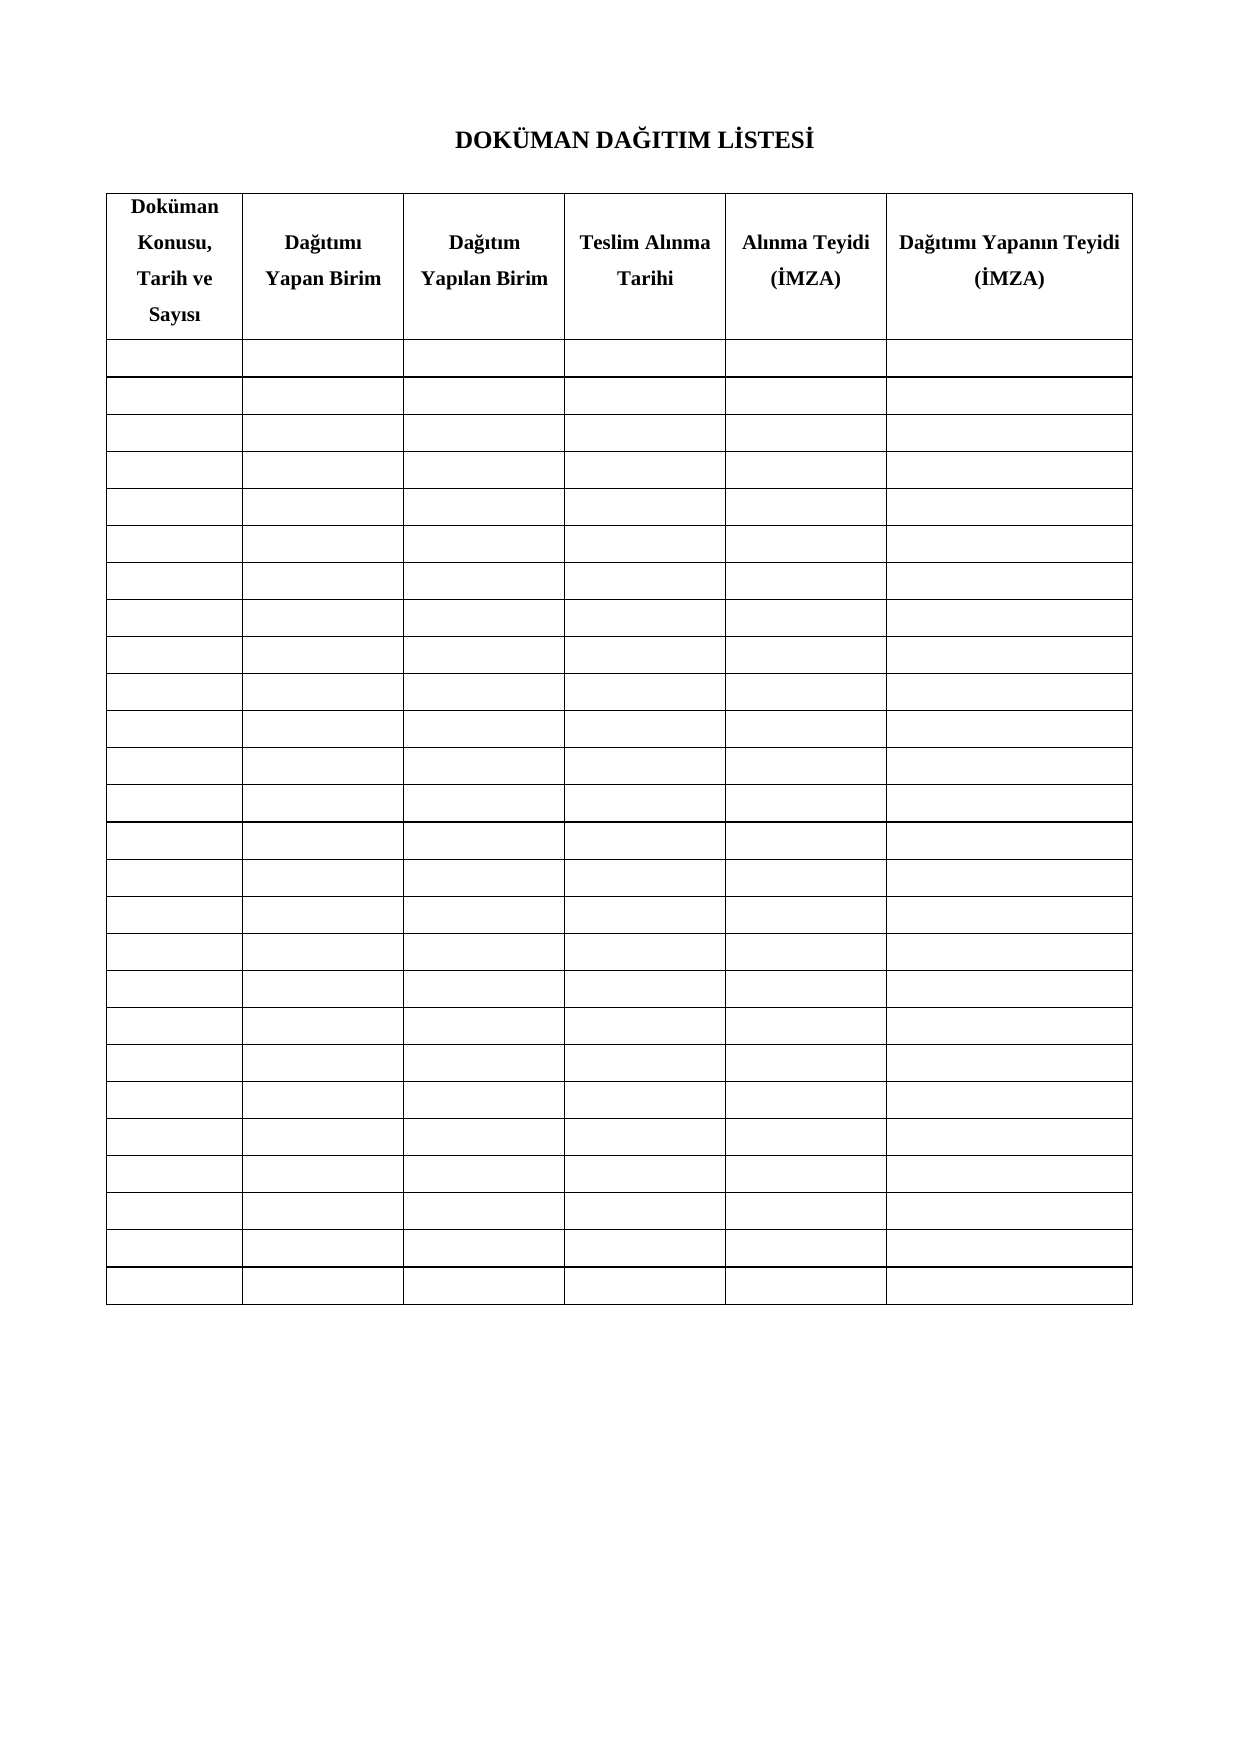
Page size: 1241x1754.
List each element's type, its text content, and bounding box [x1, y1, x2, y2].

table_cell [565, 785, 725, 821]
table_cell [565, 1230, 725, 1266]
table_cell [404, 748, 564, 784]
table_cell [243, 637, 403, 673]
table_cell [404, 1268, 564, 1303]
table_cell [107, 1193, 242, 1229]
table_cell [726, 489, 886, 525]
table_cell [887, 1230, 1132, 1266]
table_cell [107, 711, 242, 747]
table_cell [404, 971, 564, 1007]
table_cell [404, 860, 564, 896]
table_cell [404, 526, 564, 562]
table_cell [243, 563, 403, 599]
table_cell [887, 1119, 1132, 1155]
table_cell [726, 1082, 886, 1118]
table_header Teslim Alınma Tarihi [565, 194, 725, 339]
table_cell [404, 823, 564, 858]
table_cell [565, 452, 725, 488]
table_cell [107, 1045, 242, 1081]
table_cell [565, 489, 725, 525]
table_cell [404, 415, 564, 451]
table_cell [565, 600, 725, 636]
table_cell [243, 1230, 403, 1266]
table_cell [726, 526, 886, 562]
table_cell [565, 823, 725, 858]
table_cell [887, 860, 1132, 896]
table_cell [107, 860, 242, 896]
table_cell [243, 378, 403, 413]
table_cell [243, 934, 403, 970]
table_cell [404, 637, 564, 673]
table_cell [887, 1268, 1132, 1303]
table_cell [565, 711, 725, 747]
table_cell [887, 415, 1132, 451]
table_cell [107, 1082, 242, 1118]
table_cell [726, 785, 886, 821]
table_cell [565, 897, 725, 933]
table_cell [565, 1193, 725, 1229]
table_cell [243, 526, 403, 562]
table_cell [887, 785, 1132, 821]
table_cell [107, 823, 242, 858]
table_cell [565, 934, 725, 970]
table_cell [565, 971, 725, 1007]
table_cell [887, 637, 1132, 673]
table_cell [565, 563, 725, 599]
table_cell [565, 378, 725, 413]
table_cell [243, 823, 403, 858]
table_cell [243, 1156, 403, 1192]
table_header Dağıtım Yapılan Birim [404, 194, 564, 339]
table_cell [726, 748, 886, 784]
table_cell [107, 637, 242, 673]
table_cell [887, 748, 1132, 784]
table_cell [726, 1230, 886, 1266]
table_cell [565, 526, 725, 562]
table_cell [887, 823, 1132, 858]
table_cell [887, 934, 1132, 970]
table_cell [404, 674, 564, 710]
table_cell [404, 1193, 564, 1229]
table_cell [726, 711, 886, 747]
table_cell [107, 674, 242, 710]
table_cell [243, 1268, 403, 1303]
table_cell [107, 897, 242, 933]
table_cell [243, 748, 403, 784]
table_cell [243, 711, 403, 747]
table_cell [887, 526, 1132, 562]
table_cell [887, 452, 1132, 488]
table_cell [887, 711, 1132, 747]
table_cell [726, 1193, 886, 1229]
table_cell [887, 674, 1132, 710]
table_cell [243, 489, 403, 525]
table_cell [565, 748, 725, 784]
table_cell [107, 1119, 242, 1155]
table_cell [726, 600, 886, 636]
table_cell [887, 340, 1132, 376]
table_cell [107, 785, 242, 821]
table_cell [565, 415, 725, 451]
table_cell [107, 526, 242, 562]
table_header Doküman Konusu, Tarih ve Sayısı [107, 194, 242, 339]
table_cell [243, 1193, 403, 1229]
table_cell [404, 1156, 564, 1192]
table_cell [404, 378, 564, 413]
table_cell [404, 1082, 564, 1118]
table_cell [243, 674, 403, 710]
table_cell [107, 748, 242, 784]
table_cell [887, 1045, 1132, 1081]
table_cell [107, 378, 242, 413]
table_cell [107, 340, 242, 376]
table_cell [726, 1045, 886, 1081]
table_cell [404, 1119, 564, 1155]
text Doküman Dağıtım Listesi [29, 125, 1152, 154]
table_cell [565, 1008, 725, 1044]
table_cell [243, 971, 403, 1007]
table_cell [404, 1045, 564, 1081]
table_cell [565, 674, 725, 710]
table_cell [243, 785, 403, 821]
table_cell [243, 1008, 403, 1044]
table_cell [107, 971, 242, 1007]
table_cell [107, 489, 242, 525]
table_cell [726, 674, 886, 710]
table_cell [565, 1082, 725, 1118]
table_cell [565, 1045, 725, 1081]
table_cell [887, 600, 1132, 636]
table_cell [404, 489, 564, 525]
table_cell [726, 340, 886, 376]
table_cell [107, 934, 242, 970]
table_cell [726, 452, 886, 488]
table_cell [887, 1008, 1132, 1044]
table_cell [726, 378, 886, 413]
table_cell [726, 1119, 886, 1155]
table_cell [243, 1119, 403, 1155]
table_cell [107, 452, 242, 488]
table_cell [243, 1045, 403, 1081]
table_cell [107, 1008, 242, 1044]
table_cell [107, 600, 242, 636]
table_cell [565, 1156, 725, 1192]
table_cell [107, 1156, 242, 1192]
table_cell [243, 600, 403, 636]
table_cell [404, 340, 564, 376]
table_header Dağıtımı Yapanın Teyidi (İMZA) [887, 194, 1132, 339]
table_cell [243, 452, 403, 488]
table_cell [107, 563, 242, 599]
table_cell [726, 1268, 886, 1303]
table_cell [243, 860, 403, 896]
table_cell [404, 897, 564, 933]
table_cell [726, 1156, 886, 1192]
table_cell [243, 897, 403, 933]
table_cell [726, 860, 886, 896]
table_cell [887, 378, 1132, 413]
table_cell [107, 1230, 242, 1266]
table_cell [565, 637, 725, 673]
table_cell [726, 637, 886, 673]
table_cell [404, 711, 564, 747]
table_cell [404, 452, 564, 488]
table_cell [887, 1156, 1132, 1192]
table_cell [887, 1082, 1132, 1118]
table_cell [243, 415, 403, 451]
table_cell [887, 489, 1132, 525]
table_cell [404, 1230, 564, 1266]
table_cell [107, 1268, 242, 1303]
table_cell [243, 1082, 403, 1118]
table_cell [726, 934, 886, 970]
table_cell [726, 897, 886, 933]
table_cell [726, 1008, 886, 1044]
table_cell [107, 415, 242, 451]
table_cell [404, 1008, 564, 1044]
table_cell [565, 1268, 725, 1303]
table_cell [404, 934, 564, 970]
table_cell [565, 1119, 725, 1155]
table_cell [404, 563, 564, 599]
table_cell [565, 340, 725, 376]
table_cell [404, 600, 564, 636]
table_cell [565, 860, 725, 896]
table_cell [726, 415, 886, 451]
table_header Alınma Teyidi (İMZA) [726, 194, 886, 339]
table_cell [726, 823, 886, 858]
table_cell [404, 785, 564, 821]
table_cell [726, 563, 886, 599]
table_cell [726, 971, 886, 1007]
table_cell [887, 1193, 1132, 1229]
table_header Dağıtımı Yapan Birim [243, 194, 403, 339]
table_cell [887, 897, 1132, 933]
table_cell [887, 563, 1132, 599]
table_cell [243, 340, 403, 376]
table_cell [887, 971, 1132, 1007]
